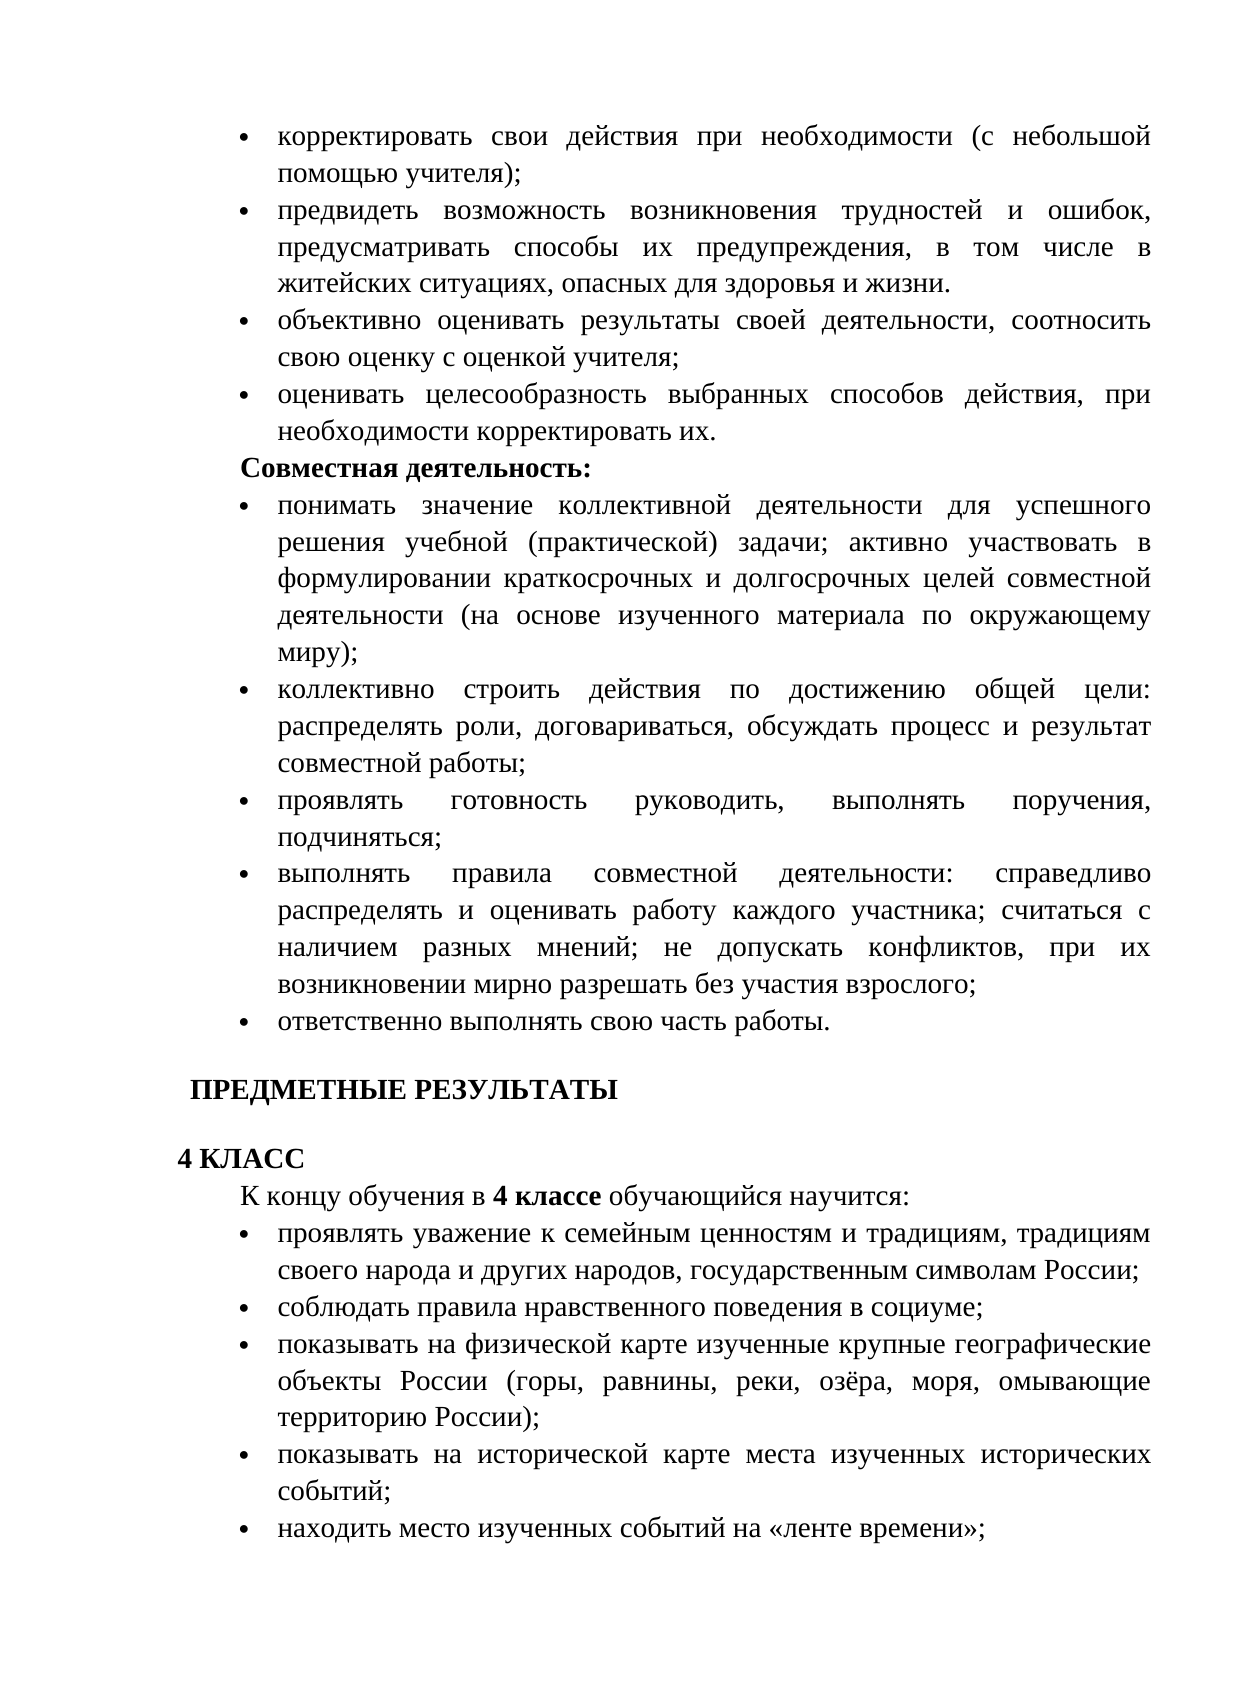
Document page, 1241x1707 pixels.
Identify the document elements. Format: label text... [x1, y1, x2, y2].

text ПРЕДМЕТНЫЕ РЕЗУЛЬТАТЫ [190, 1072, 1152, 1106]
list находить место изученных событий на «ленте времени»; [240, 1510, 1152, 1544]
list корректировать свои действия при необходимости (с небольшой помощью учителя); [240, 118, 1152, 188]
list объективно оценивать результаты своей деятельности, соотносить свою оценку с оценкой учителя; [240, 302, 1152, 373]
text Совместная деятельность: [177, 450, 1152, 483]
list соблюдать правила нравственного поведения в социуме; [240, 1289, 1152, 1322]
list ответственно выполнять свою часть работы. [240, 1003, 1152, 1037]
list оценивать целесообразность выбранных способов действия, при необходимости корректировать их. [240, 376, 1152, 447]
list понимать значение коллективной деятельности для успешного решения учебной (практической) задачи; активно участвовать в формулировании краткосрочных и долгосрочных целей совместной деятельности (на основе изученного материала по окружающему миру); [240, 487, 1152, 668]
list показывать на исторической карте места изученных исторических событий; [240, 1436, 1152, 1507]
list предвидеть возможность возникновения трудностей и ошибок, предусматривать способы их предупреждения, в том числе в житейских ситуациях, опасных для здоровья и жизни. [240, 192, 1152, 299]
list выполнять правила совместной деятельности: справедливо распределять и оценивать работу каждого участника; считаться с наличием разных мнений; не допускать конфликтов, при их возникновении мирно разрешать без участия взрослого; [240, 856, 1152, 1000]
text 4 КЛАСС [177, 1141, 1152, 1175]
list показывать на физической карте изученные крупные географические объекты России (горы, равнины, реки, озёра, моря, омывающие территорию России); [240, 1326, 1152, 1433]
list коллективно строить действия по достижению общей цели: распределять роли, договариваться, обсуждать процесс и результат совместной работы; [240, 671, 1152, 778]
list проявлять уважение к семейным ценностям и традициям, традициям своего народа и других народов, государственным символам России; [240, 1215, 1152, 1286]
list проявлять готовность руководить, выполнять поручения, подчиняться; [240, 782, 1152, 852]
text К концу обучения в 4 классе обучающийся научится: [177, 1178, 1152, 1212]
